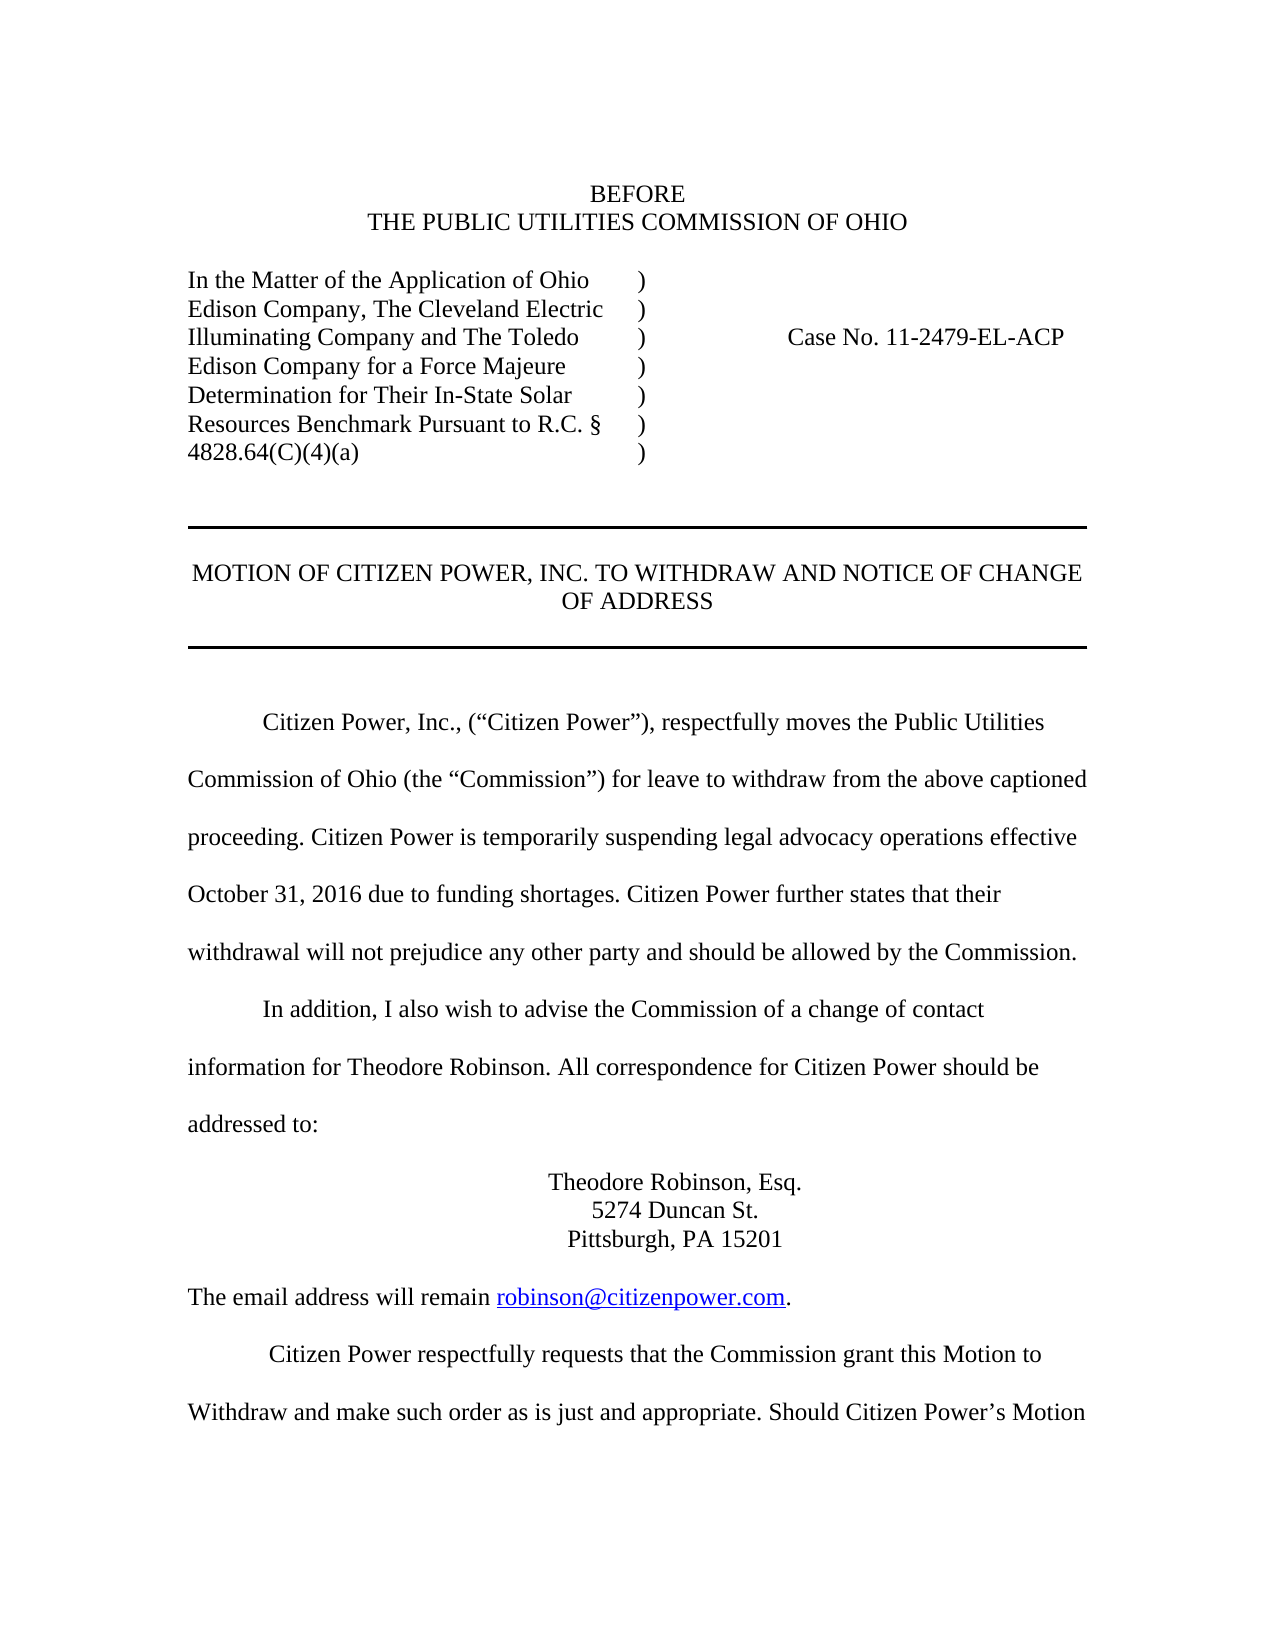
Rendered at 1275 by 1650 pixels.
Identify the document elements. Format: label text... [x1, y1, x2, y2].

text MOTION OF CITIZEN POWER, INC. TO WITHDRAW AND NOTICE OF CHANGE OF ADDRESS [187, 558, 1087, 615]
text In addition, I also wish to advise the Commission of a change of contact information for Theodore Robinson. All correspondence for Citizen Power should be addressed to: [187, 994, 1087, 1138]
text Citizen Power, Inc., (“Citizen Power”), respectfully moves the Public Utilities Commission of Ohio (the “Commission”) for leave to withdraw from the above captioned proceeding. Citizen Power is temporarily suspending legal advocacy operations effective October 31, 2016 due to funding shortages. Citizen Power further states that their withdrawal will not prejudice any other party and should be allowed by the Commission. [187, 707, 1087, 965]
text 5274 Duncan St. [187, 1195, 1087, 1224]
text Pittsburgh, PA 15201 [187, 1224, 1087, 1253]
text Edison Company, The Cleveland Electric ) [187, 294, 1087, 322]
text Illuminating Company and The Toledo ) Case No. 11-2479-EL-ACP [187, 322, 1087, 351]
text In the Matter of the Application of Ohio ) [187, 265, 1087, 294]
text 4828.64(C)(4)(a) ) [187, 437, 1087, 466]
text BEFORE [187, 179, 1087, 207]
text Determination for Their In-State Solar ) [187, 380, 1087, 409]
text The email address will remain robinson@citizenpower.com. [187, 1282, 1087, 1310]
text Resources Benchmark Pursuant to R.C. § ) [187, 409, 1087, 437]
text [187, 1339, 1087, 1425]
text Theodore Robinson, Esq. [187, 1167, 1087, 1195]
text Edison Company for a Force Majeure ) [187, 351, 1087, 380]
text THE PUBLIC UTILITIES COMMISSION OF OHIO [187, 207, 1087, 236]
